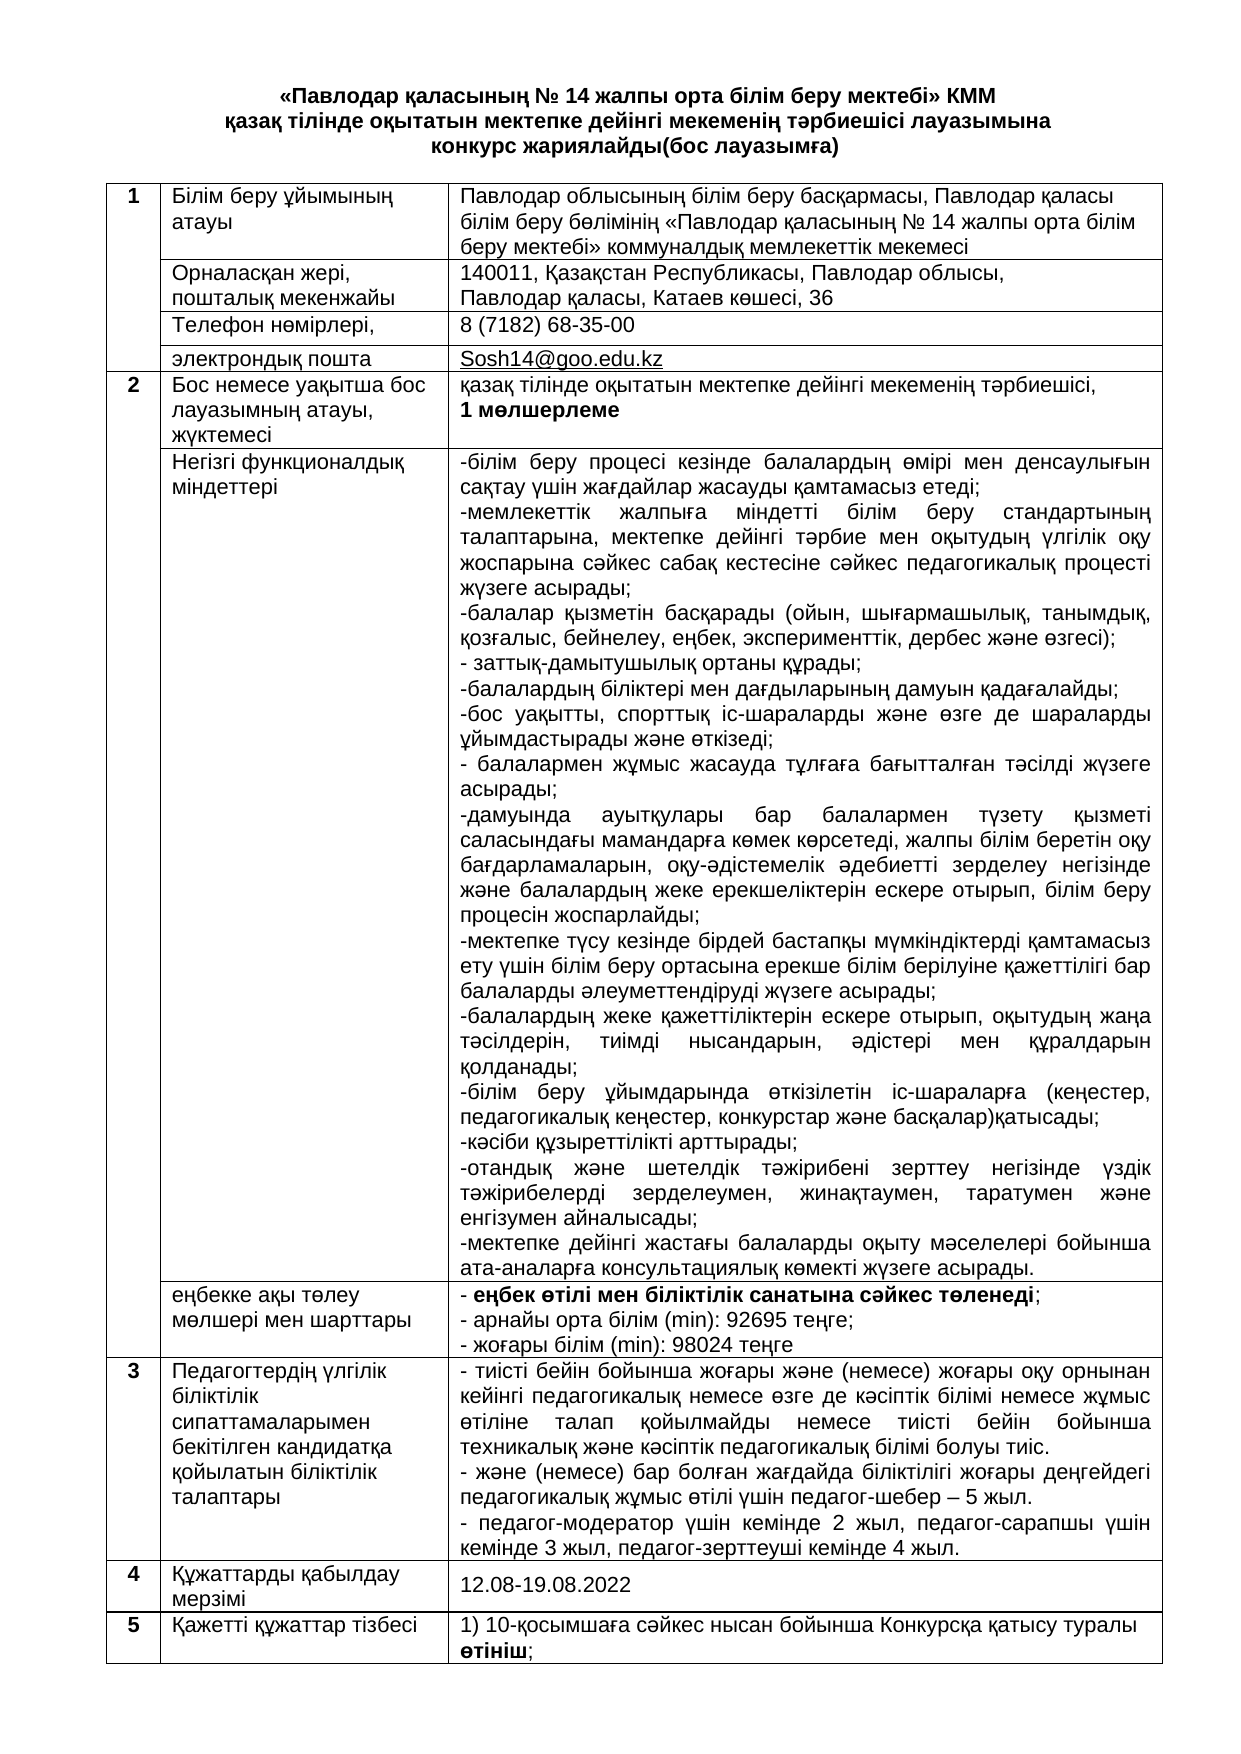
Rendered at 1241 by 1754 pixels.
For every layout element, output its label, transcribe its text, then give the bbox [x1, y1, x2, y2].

table_cell 12.08-19.08.2022 [449, 1561, 1162, 1611]
table_cell Құжаттарды қабылдау мерзімі [161, 1561, 448, 1611]
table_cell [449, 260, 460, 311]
table_cell еңбекке ақы төлеу мөлшері мен шарттары [161, 1282, 448, 1357]
table_cell -білім беру процесі кезінде балалардың өмірі мен денсаулығын сақтау үшін жағдайлар жасауды қамтамасыз етеді; -мемлекеттік жалпыға міндетті білім беру стандартының талаптарына, мектепке дейінгі тәрбие мен оқытудың үлгілік оқу жоспарына сәйкес сабақ кестесіне сәйкес педагогикалық процесті жүзеге асырады; -балалар қызметін басқарады (ойын, шығармашылық, танымдық, қозғалыс, бейнелеу, еңбек, эксперименттік, дербес және өзгесі); - заттық-дамытушылық ортаны құрады; -балалардың біліктері мен дағдыларының дамуын қадағалайды; -бос уақытты, спорттық іс-шараларды және өзге де шараларды ұйымдастырады және өткізеді; - балалармен жұмыс жасауда тұлғаға бағытталған тәсілді жүзеге асырады; -дамуында ауытқулары бар балалармен түзету қызметі саласындағы мамандарға көмек көрсетеді, жалпы білім беретін оқу бағдарламаларын, оқу-әдістемелік әдебиетті зерделеу негізінде және балалардың жеке ерекшеліктерін ескере отырып, білім беру процесін жоспарлайды; -мектепке түсу кезінде бірдей бастапқы мүмкіндіктерді қамтамасыз ету үшін білім беру ортасына ерекше білім берілуіне қажеттілігі бар балаларды әлеуметтендіруді жүзеге асырады; -балалардың жеке қажеттіліктерін ескере отырып, оқытудың жаңа тәсілдерін, тиімді нысандарын, әдістері мен құралдарын қолданады; -білім беру ұйымдарында өткізілетін іс-шараларға (кеңестер, педагогикалық кеңестер, конкурстар және басқалар)қатысады; -кәсіби құзыреттілікті арттырады; -отандық және шетелдік тәжірибені зерттеу негізінде үздік тәжірибелерді зерделеумен, жинақтаумен, таратумен және енгізумен айналысады; -мектепке дейінгі жастағы балаларды оқыту мәселелері бойынша ата-аналарға консультациялық көмекті жүзеге асырады. [449, 449, 1162, 1281]
text қазақ тілінде оқытатын мектепке дейінгі мекеменің тәрбиешісі лауазымына [118, 108, 1152, 133]
table_cell электрондық пошта [161, 346, 448, 371]
table_header 1 [107, 184, 160, 371]
table_cell 8 (7182) 68-35-00 [449, 312, 1162, 345]
table_cell Бос немесе уақытша бос лауазымның атауы, жүктемесі [161, 372, 448, 448]
table_cell Педагогтердің үлгілік біліктілік сипаттамаларымен бекітілген кандидатқа қойылатын біліктілік талаптары [161, 1358, 448, 1560]
table_header Павлодар облысының білім беру басқармасы, Павлодар қаласы білім беру бөлімінің «Павлодар қаласының № 14 жалпы орта білім беру мектебі» коммуналдық мемлекеттік мекемесі [449, 184, 1162, 259]
table_cell 3 [107, 1358, 160, 1560]
text конкурс жариялайды(бос лауазымға) [118, 133, 1152, 158]
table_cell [449, 1613, 1162, 1663]
table_cell - еңбек өтілі мен біліктілік санатына сәйкес төленеді; - арнайы орта білім (min): 92695 теңге; - жоғары білім (min): 98024 теңге [449, 1282, 1162, 1357]
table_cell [161, 1613, 448, 1663]
table_cell Негізгі функционалдық міндеттері [161, 449, 448, 1281]
table_cell 5 [107, 1613, 160, 1663]
table_cell - тиісті бейін бойынша жоғары және (немесе) жоғары оқу орнынан кейінгі педагогикалық немесе өзге де кәсіптік білімі немесе жұмыс өтіліне талап қойылмайды немесе тиісті бейін бойынша техникалық және кәсіптік педагогикалық білімі болуы тиіс. - және (немесе) бар болған жағдайда біліктілігі жоғары деңгейдегі педагогикалық жұмыс өтілі үшін педагог-шебер – 5 жыл. - педагог-модератор үшін кемінде 2 жыл, педагог-сарапшы үшін кемінде 3 жыл, педагог-зерттеуші кемінде 4 жыл. [449, 1358, 1162, 1560]
table_cell Телефон нөмірлері, [161, 312, 448, 345]
table_cell Орналасқан жері, пошталық мекенжайы [161, 260, 448, 311]
table_cell қазақ тілінде оқытатын мектепке дейінгі мекеменің тәрбиешісі, 1 мөлшерлеме [449, 372, 1162, 448]
table_header Білім беру ұйымының атауы [161, 184, 448, 259]
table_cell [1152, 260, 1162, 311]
table_cell Sosh14@goo.edu.kz [449, 346, 1162, 371]
table_cell 2 [107, 372, 160, 1357]
text «Павлодар қаласының № 14 жалпы орта білім беру мектебі» КММ [118, 83, 1152, 108]
table_cell 4 [107, 1561, 160, 1611]
